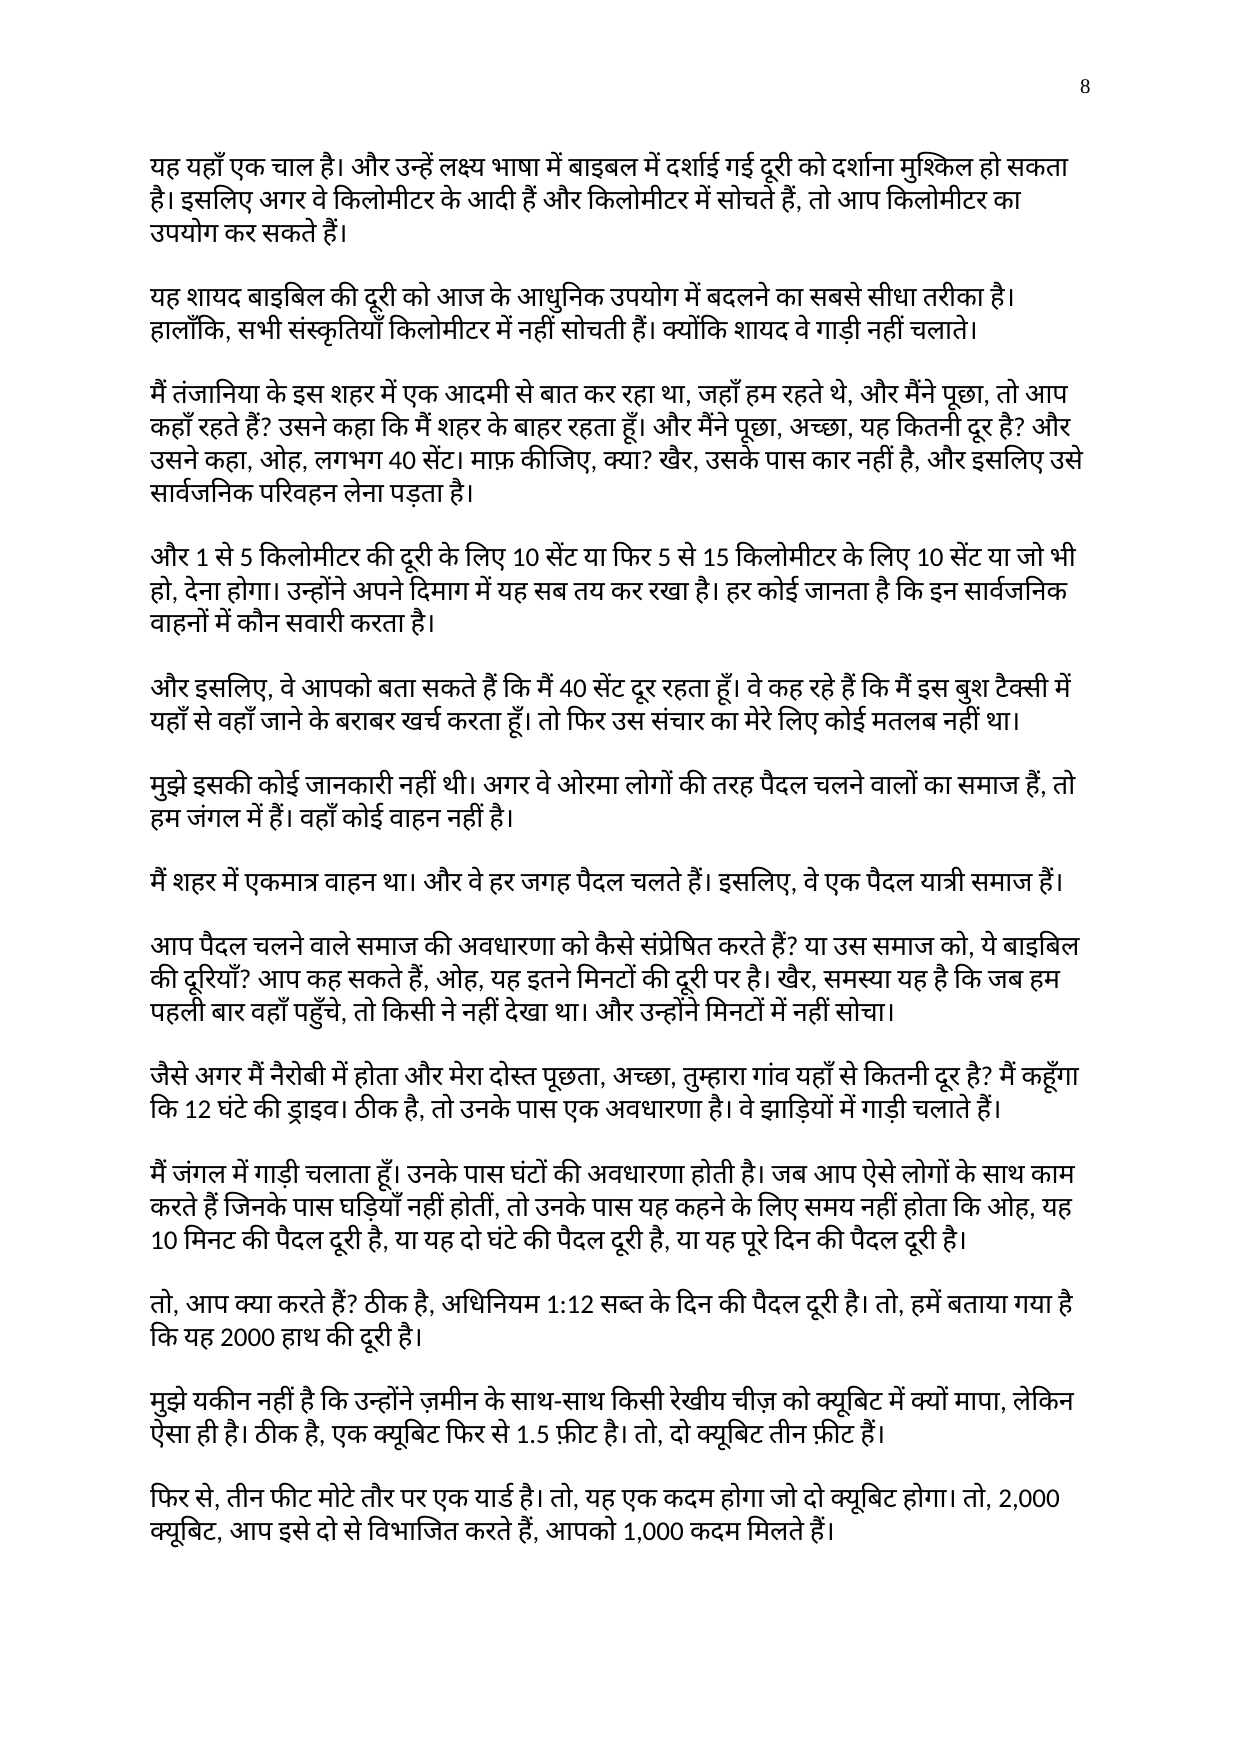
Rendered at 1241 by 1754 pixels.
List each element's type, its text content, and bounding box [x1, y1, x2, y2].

text और इसलिए, वे आपको बता सकते हैं कि मैं 40 सेंट दूर रहता हूँ। वे कह रहे हैं कि मैं इस बुश टैक्सी में यहाँ से वहाँ जाने के बराबर खर्च करता हूँ। तो फिर उस संचार का मेरे लिए कोई मतलब नहीं था। [150, 671, 1090, 737]
text मैं तंजानिया के इस शहर में एक आदमी से बात कर रहा था, जहाँ हम रहते थे, और मैंने पूछा, तो आप कहाँ रहते हैं? उसने कहा कि मैं शहर के बाहर रहता हूँ। और मैंने पूछा, अच्छा, यह कितनी दूर है? और उसने कहा, ओह, लगभग 40 सेंट। माफ़ कीजिए, क्या? खैर, उसके पास कार नहीं है, और इसलिए उसे सार्वजनिक परिवहन लेना पड़ता है। [150, 377, 1090, 509]
text मुझे यकीन नहीं है कि उन्होंने ज़मीन के साथ-साथ किसी रेखीय चीज़ को क्यूबिट में क्यों मापा, लेकिन ऐसा ही है। ठीक है, एक क्यूबिट फिर से 1.5 फ़ीट है। तो, दो क्यूबिट तीन फ़ीट हैं। [150, 1384, 1090, 1450]
text और 1 से 5 किलोमीटर की दूरी के लिए 10 सेंट या फिर 5 से 15 किलोमीटर के लिए 10 सेंट या जो भी हो, देना होगा। उन्होंने अपने दिमाग में यह सब तय कर रखा है। हर कोई जानता है कि इन सार्वजनिक वाहनों में कौन सवारी करता है। [150, 541, 1090, 640]
text मैं जंगल में गाड़ी चलाता हूँ। उनके पास घंटों की अवधारणा होती है। जब आप ऐसे लोगों के साथ काम करते हैं जिनके पास घड़ियाँ नहीं होतीं, तो उनके पास यह कहने के लिए समय नहीं होता कि ओह, यह 10 मिनट की पैदल दूरी है, या यह दो घंटे की पैदल दूरी है, या यह पूरे दिन की पैदल दूरी है। [150, 1157, 1090, 1256]
text तो, आप क्या करते हैं? ठीक है, अधिनियम 1:12 सब्त के दिन की पैदल दूरी है। तो, हमें बताया गया है कि यह 2000 हाथ की दूरी है। [150, 1287, 1090, 1353]
text यह शायद बाइबिल की दूरी को आज के आधुनिक उपयोग में बदलने का सबसे सीधा तरीका है। हालाँकि, सभी संस्कृतियाँ किलोमीटर में नहीं सोचती हैं। क्योंकि शायद वे गाड़ी नहीं चलाते। [150, 280, 1090, 346]
text फिर से, तीन फीट मोटे तौर पर एक यार्ड है। तो, यह एक कदम होगा जो दो क्यूबिट होगा। तो, 2,000 क्यूबिट, आप इसे दो से विभाजित करते हैं, आपको 1,000 कदम मिलते हैं। [150, 1481, 1090, 1547]
text यह यहाँ एक चाल है। और उन्हें लक्ष्य भाषा में बाइबल में दर्शाई गई दूरी को दर्शाना मुश्किल हो सकता है। इसलिए अगर वे किलोमीटर के आदी हैं और किलोमीटर में सोचते हैं, तो आप किलोमीटर का उपयोग कर सकते हैं। [150, 150, 1090, 249]
text आप पैदल चलने वाले समाज की अवधारणा को कैसे संप्रेषित करते हैं? या उस समाज को, ये बाइबिल की दूरियाँ? आप कह सकते हैं, ओह, यह इतने मिनटों की दूरी पर है। खैर, समस्या यह है कि जब हम पहली बार वहाँ पहुँचे, तो किसी ने नहीं देखा था। और उन्होंने मिनटों में नहीं सोचा। [150, 929, 1090, 1028]
text जैसे अगर मैं नैरोबी में होता और मेरा दोस्त पूछता, अच्छा, तुम्हारा गांव यहाँ से कितनी दूर है? मैं कहूँगा कि 12 घंटे की ड्राइव। ठीक है, तो उनके पास एक अवधारणा है। वे झाड़ियों में गाड़ी चलाते हैं। [150, 1059, 1090, 1126]
text मैं शहर में एकमात्र वाहन था। और वे हर जगह पैदल चलते हैं। इसलिए, वे एक पैदल यात्री समाज हैं। [150, 865, 1090, 898]
text मुझे इसकी कोई जानकारी नहीं थी। अगर वे ओरमा लोगों की तरह पैदल चलने वालों का समाज हैं, तो हम जंगल में हैं। वहाँ कोई वाहन नहीं है। [150, 768, 1090, 834]
